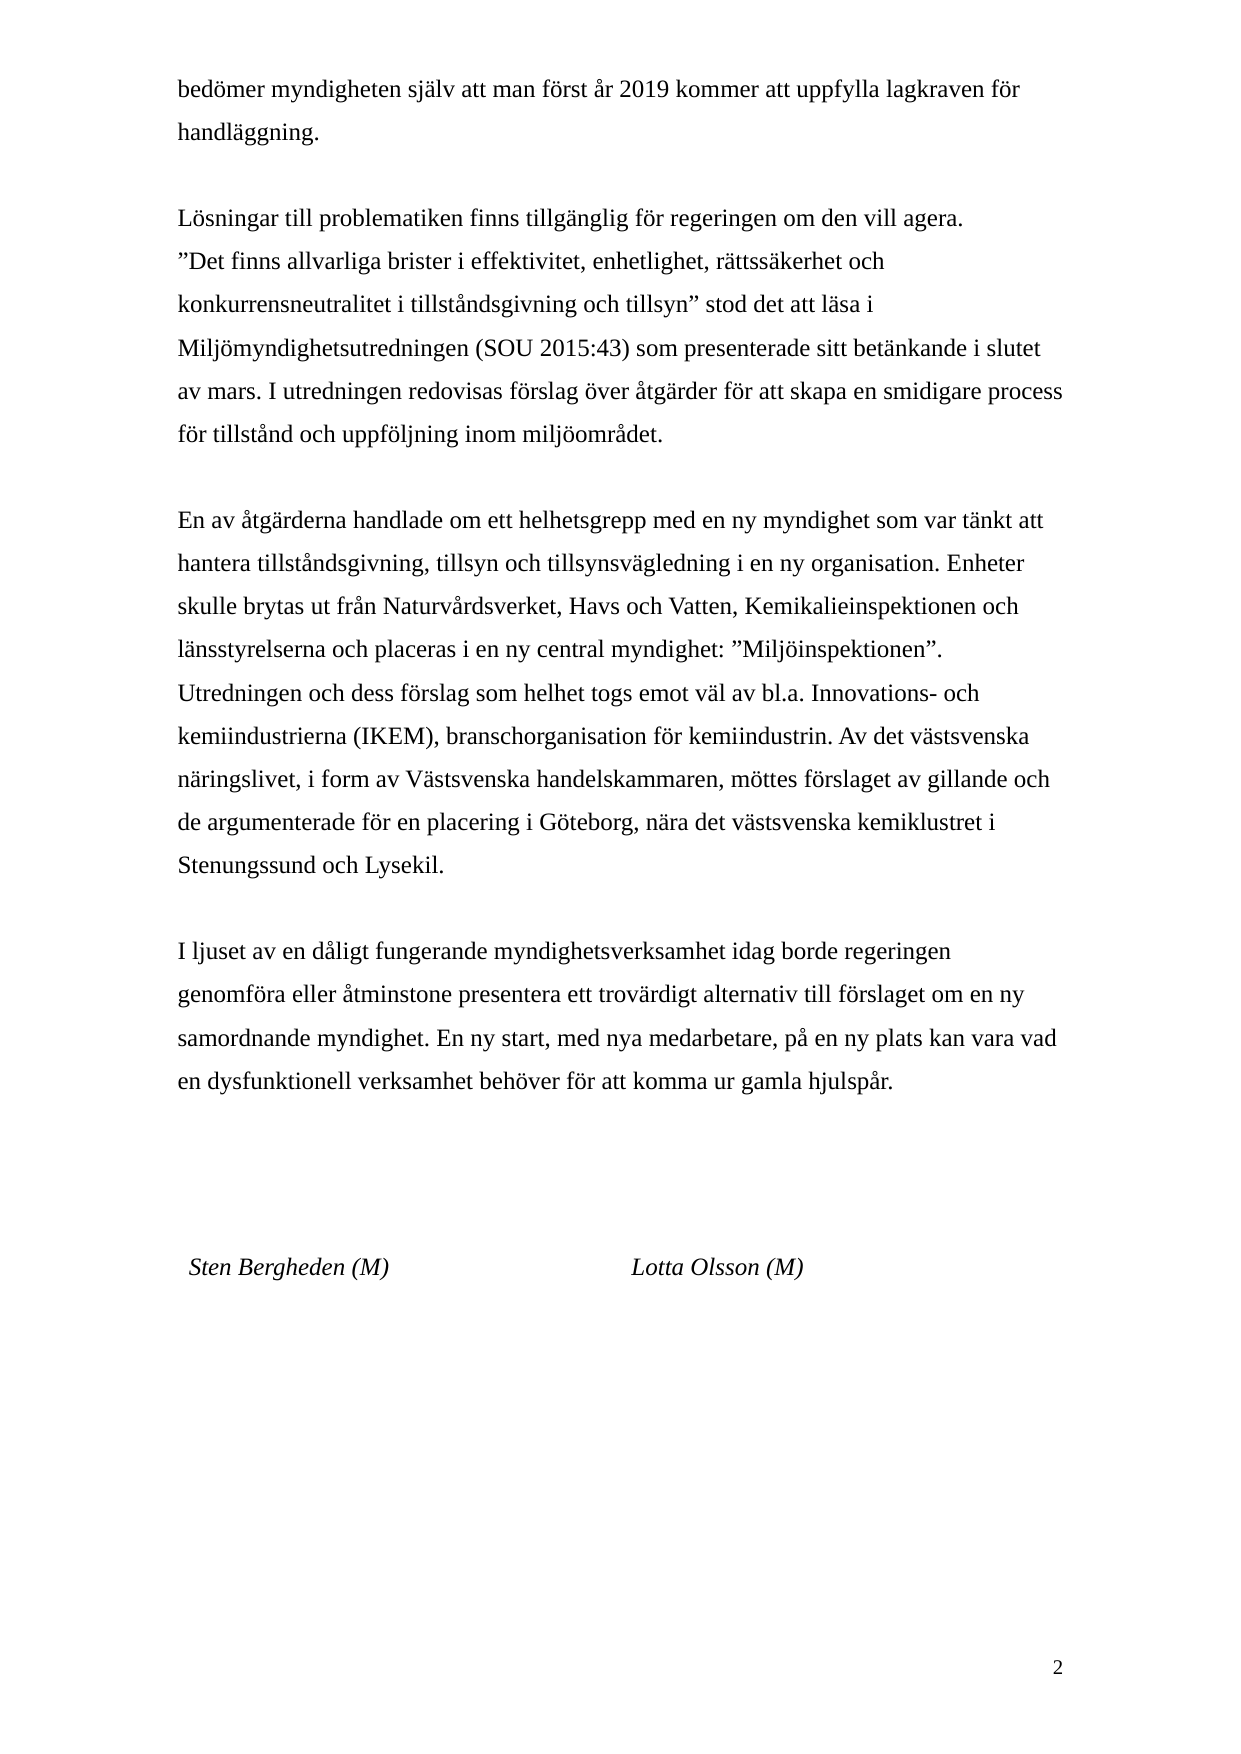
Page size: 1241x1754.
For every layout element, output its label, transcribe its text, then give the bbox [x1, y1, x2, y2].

text ”Det finns allvarliga brister i effektivitet, enhetlighet, rättssäkerhet och konkurrensneutralitet i tillståndsgivning och tillsyn” stod det att läsa i Miljömyndighetsutredningen (SOU 2015:43) som presenterade sitt betänkande i slutet av mars. I utredningen redovisas förslag över åtgärder för att skapa en smidigare process för tillstånd och uppföljning inom miljöområdet. [177, 246, 1063, 448]
table_header Lotta Olsson (M) [620, 1152, 1063, 1281]
text En av åtgärderna handlade om ett helhetsgrepp med en ny myndighet som var tänkt att hantera tillståndsgivning, tillsyn och tillsynsvägledning i en ny organisation. Enheter skulle brytas ut från Naturvårdsverket, Havs och Vatten, Kemikalieinspektionen och länsstyrelserna och placeras i en ny central myndighet: ”Miljöinspektionen”. [177, 505, 1063, 663]
text Utredningen och dess förslag som helhet togs emot väl av bl.a. Innovations- och kemiindustrierna (IKEM), branschorganisation för kemiindustrin. Av det västsvenska näringslivet, i form av Västsvenska handelskammaren, möttes förslaget av gillande och de argumenterade för en placering i Göteborg, nära det västsvenska kemiklustret i Stenungssund och Lysekil. [177, 678, 1063, 879]
table_header Sten Bergheden (M) [177, 1152, 620, 1281]
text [177, 74, 1063, 146]
text Lösningar till problematiken finns tillgänglig för regeringen om den vill agera. [177, 203, 1063, 232]
text I ljuset av en dåligt fungerande myndighetsverksamhet idag borde regeringen genomföra eller åtminstone presentera ett trovärdigt alternativ till förslaget om en ny samordnande myndighet. En ny start, med nya medarbetare, på en ny plats kan vara vad en dysfunktionell verksamhet behöver för att komma ur gamla hjulspår. [177, 936, 1063, 1094]
